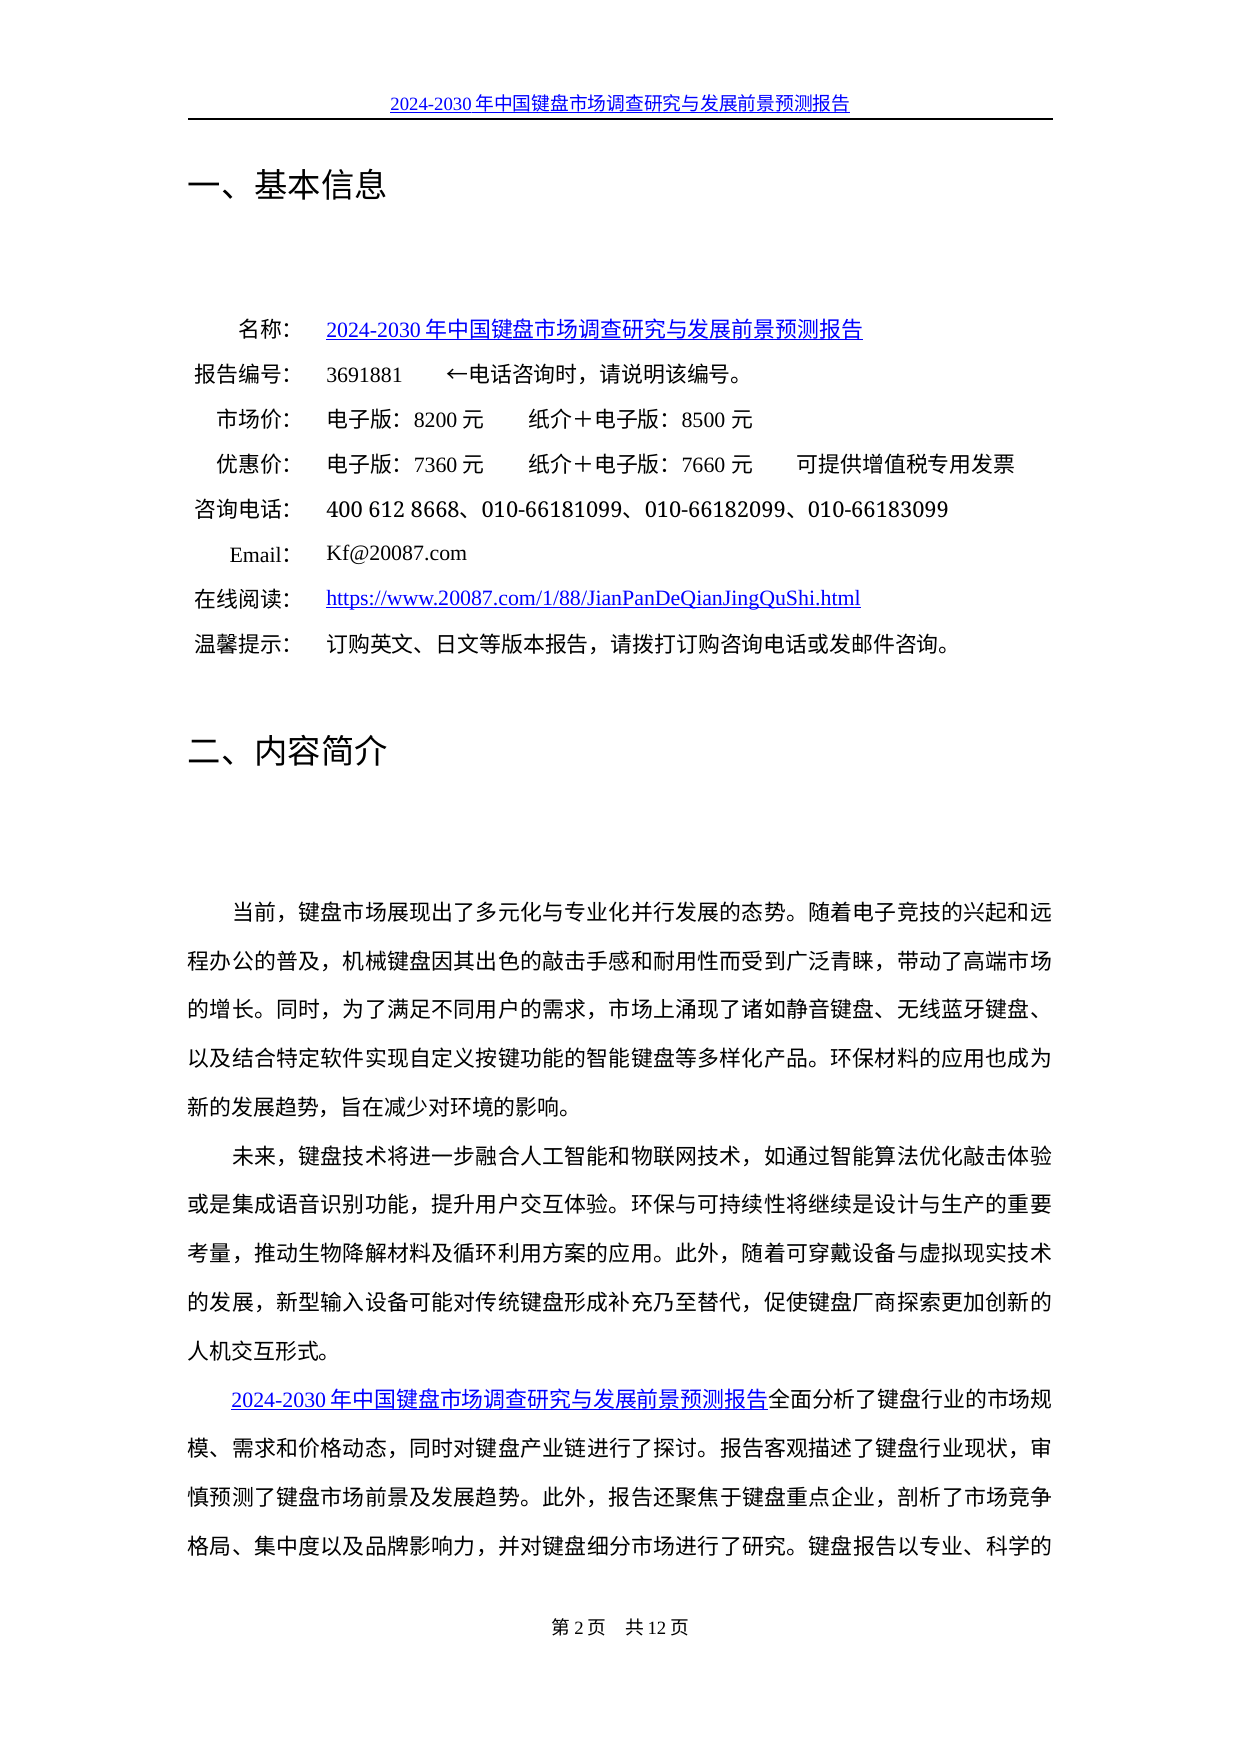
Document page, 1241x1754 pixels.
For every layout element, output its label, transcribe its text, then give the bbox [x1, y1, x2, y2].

table_cell 优惠价： [167, 447, 315, 492]
table_cell 市场价： [167, 402, 315, 447]
table_cell 400 612 8668、010-66181099、010-66182099、010-66183099 [315, 492, 1073, 537]
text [187, 894, 1053, 1561]
table_header 名称： [167, 312, 315, 357]
table_cell 在线阅读： [167, 582, 315, 627]
table_cell Kf@20087.com [315, 537, 1073, 582]
table_cell 温馨提示： [167, 627, 315, 672]
title 二、内容简介 [187, 717, 1053, 782]
table_cell 电子版：8200 元 纸介＋电子版：8500 元 [315, 402, 1073, 447]
table_header 2024-2030年中国键盘市场调查研究与发展前景预测报告 [315, 312, 1073, 357]
table_cell 3691881 ←电话咨询时，请说明该编号。 [315, 357, 1073, 402]
table_cell 报告编号： [167, 357, 315, 402]
table_cell Email： [167, 537, 315, 582]
table_cell 电子版：7360 元 纸介＋电子版：7660 元 可提供增值税专用发票 [315, 447, 1073, 492]
table_cell [315, 582, 1073, 627]
title 一、基本信息 [187, 150, 1053, 215]
table_cell 订购英文、日文等版本报告，请拨打订购咨询电话或发邮件咨询。 [315, 627, 1073, 672]
table_cell 咨询电话： [167, 492, 315, 537]
